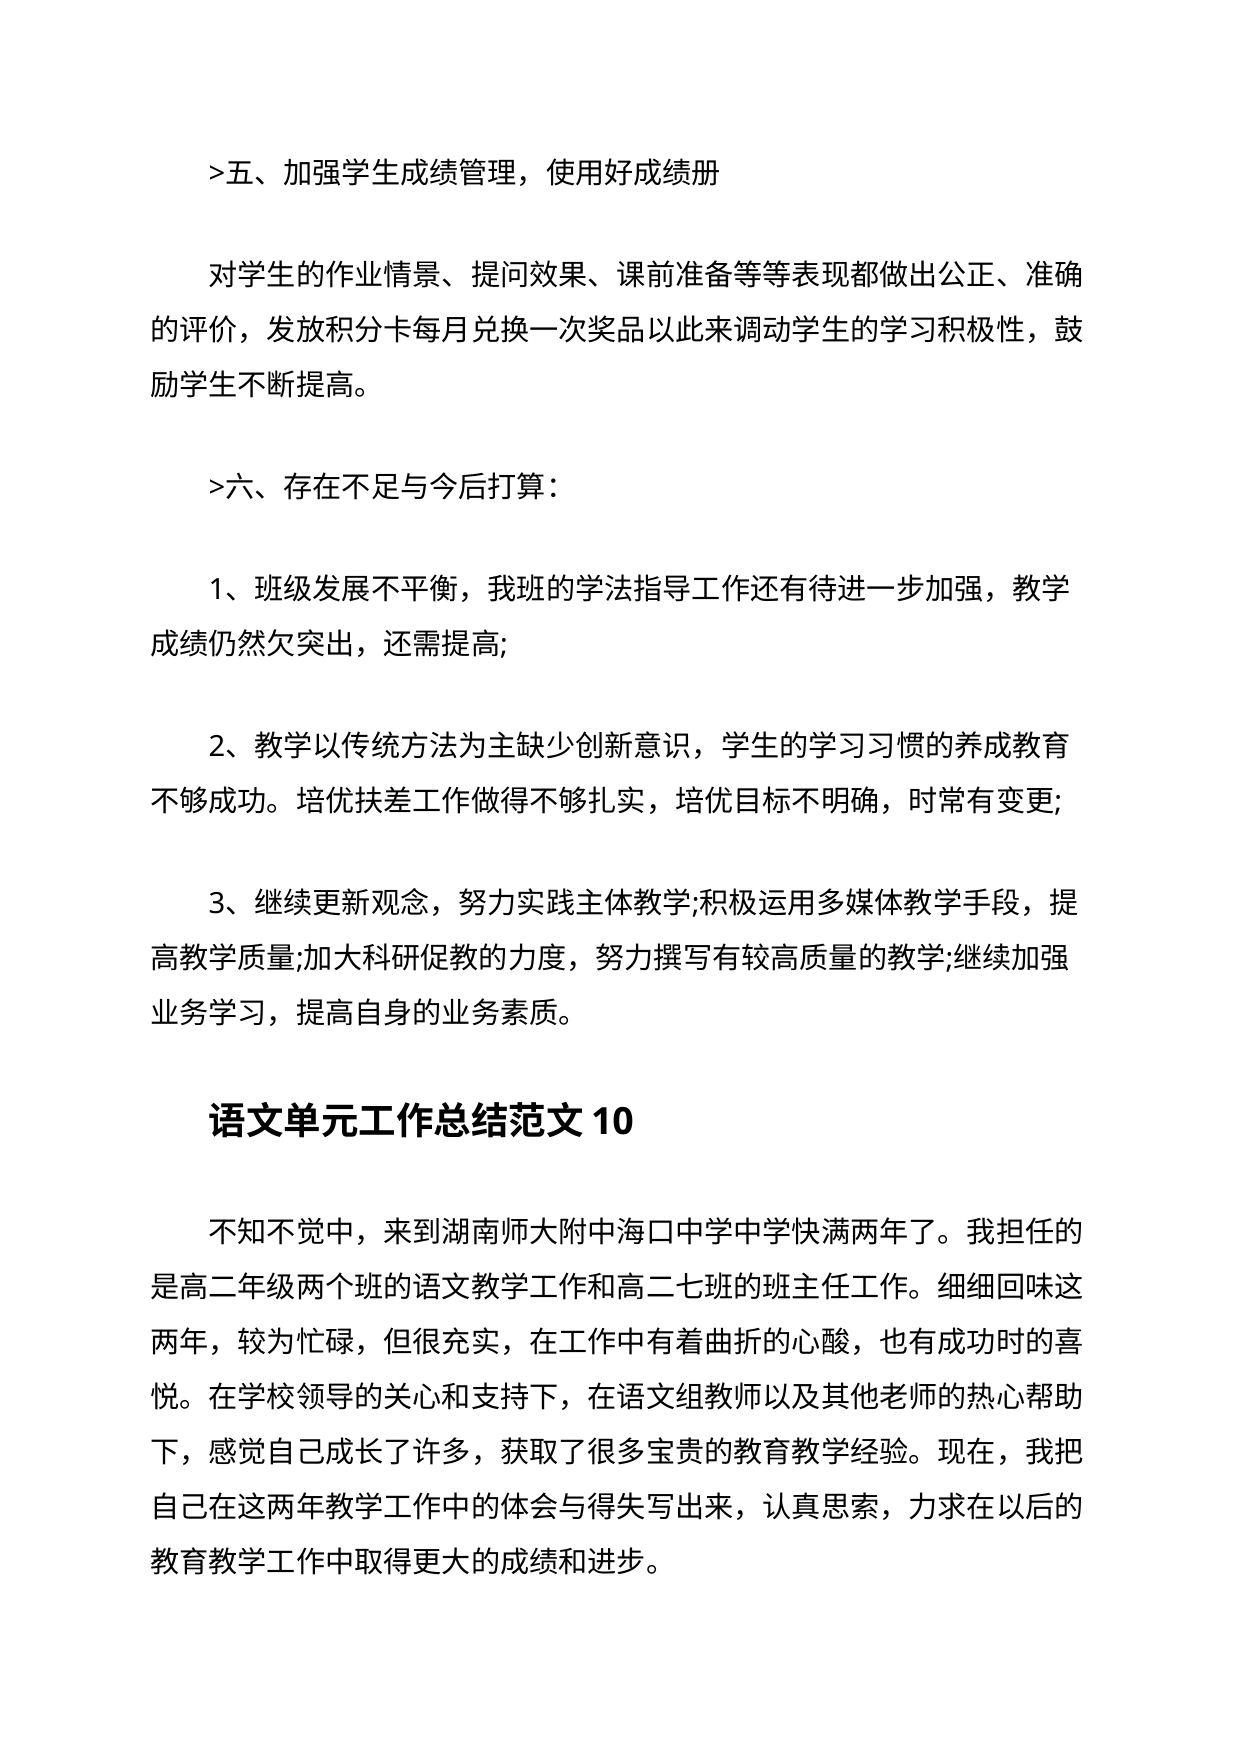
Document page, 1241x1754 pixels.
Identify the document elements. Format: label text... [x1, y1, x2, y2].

text >五、加强学生成绩管理，使用好成绩册 [150, 150, 1090, 192]
text 对学生的作业情景、提问效果、课前准备等等表现都做出公正、准确的评价，发放积分卡每月兑换一次奖品以此来调动学生的学习积极性，鼓励学生不断提高。 [150, 252, 1090, 404]
text 2、教学以传统方法为主缺少创新意识，学生的学习习惯的养成教育不够成功。培优扶差工作做得不够扎实，培优目标不明确，时常有变更; [150, 722, 1090, 820]
text >六、存在不足与今后打算： [150, 463, 1090, 506]
text 1、班级发展不平衡，我班的学法指导工作还有待进一步加强，教学成绩仍然欠突出，还需提高; [150, 566, 1090, 663]
text 语文单元工作总结范文10 [150, 1091, 1090, 1146]
text 3、继续更新观念，努力实践主体教学;积极运用多媒体教学手段，提高教学质量;加大科研促教的力度，努力撰写有较高质量的教学;继续加强业务学习，提高自身的业务素质。 [150, 879, 1090, 1032]
text 不知不觉中，来到湖南师大附中海口中学中学快满两年了。我担任的是高二年级两个班的语文教学工作和高二七班的班主任工作。细细回味这两年，较为忙碌，但很充实，在工作中有着曲折的心酸，也有成功时的喜悦。在学校领导的关心和支持下，在语文组教师以及其他老师的热心帮助下，感觉自己成长了许多，获取了很多宝贵的教育教学经验。现在，我把自己在这两年教学工作中的体会与得失写出来，认真思索，力求在以后的教育教学工作中取得更大的成绩和进步。 [150, 1209, 1090, 1581]
